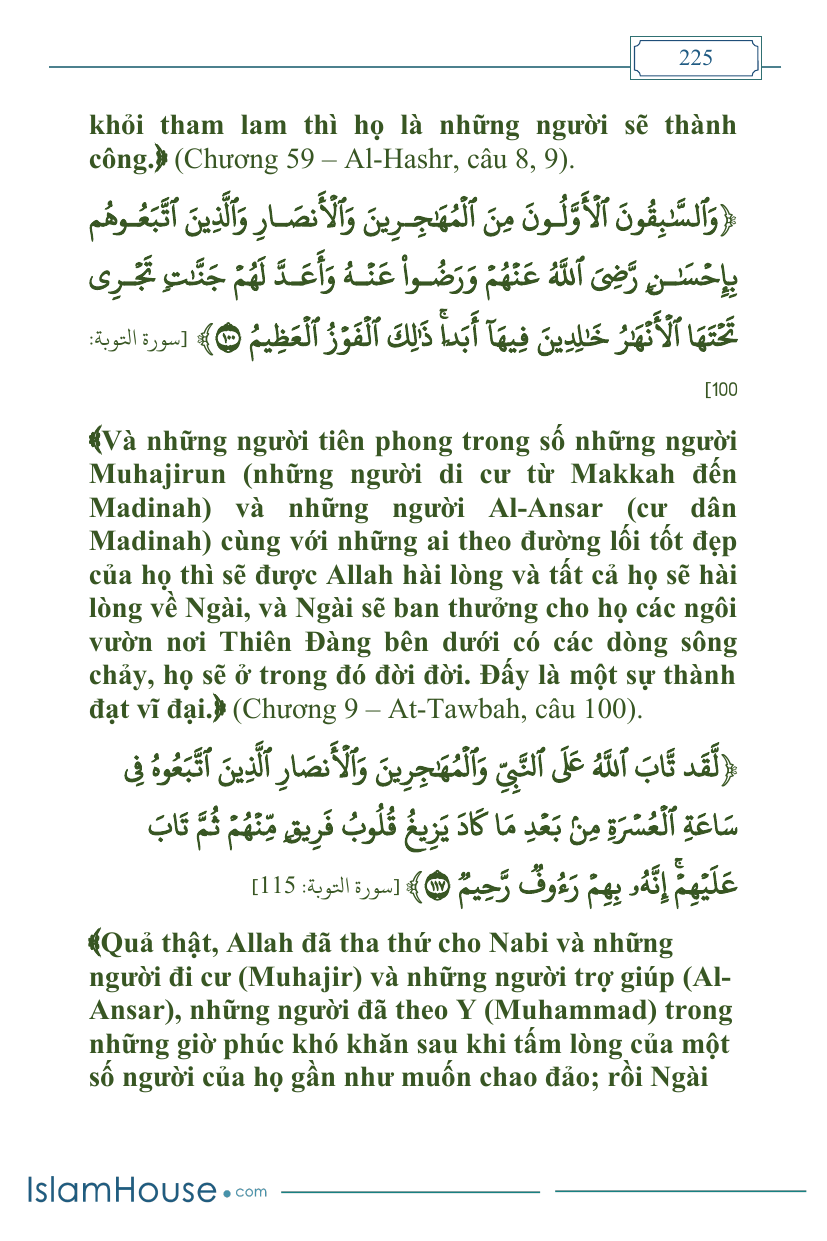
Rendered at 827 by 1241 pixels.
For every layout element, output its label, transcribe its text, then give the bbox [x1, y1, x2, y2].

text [89, 107, 738, 174]
picture [548, 1170, 807, 1208]
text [88, 925, 738, 1093]
picture [20, 1171, 541, 1209]
text Và những người tiên phong trong số những người Muhajirun (những người di cư từ Makkah đến Madinah) và những người Al-Ansar (cư dân Madinah) cùng với những ai theo đường lối tốt đẹp của họ thì sẽ được Allah hài lòng và tất cả họ sẽ hài lòng về Ngài, và Ngài sẽ ban thưởng cho họ các ngôi vườn nơi Thiên Đàng bên dưới có các dòng sông chảy, họ sẽ ở trong đó đời đời. Đấy là một sự thành đạt vĩ đại. (Chương 9 – At-Tawbah, câu 100). [89, 423, 738, 724]
text ﴿لَّقَد تَّابَ ٱللَّهُ عَلَى ٱلنَّبِيِّ وَٱلۡمُهَٰجِرِينَ وَٱلۡأَنصَارِ ٱلَّذِينَ ٱتَّبَعُوهُ فِي سَاعَةِ ٱلۡعُسۡرَةِ مِنۢ بَعۡدِ مَا كَادَ يَزِيغُ قُلُوبُ فَرِيقٖ مِّنۡهُمۡ ثُمَّ تَابَ عَلَيۡهِمۡۚ إِنَّهُۥ بِهِمۡ رَءُوفٞ رَّحِيمٞ ١١٧﴾ [سورة التوبة: 115] [89, 737, 739, 913]
text ﴿وَٱلسَّٰبِقُونَ ٱلۡأَوَّلُونَ مِنَ ٱلۡمُهَٰجِرِينَ وَٱلۡأَنصَارِ وَٱلَّذِينَ ٱتَّبَعُوهُم بِإِحۡسَٰنٖ رَّضِيَ ٱللَّهُ عَنۡهُمۡ وَرَضُواْ عَنۡهُ وَأَعَدَّ لَهُمۡ جَنَّٰتٖ تَجۡرِي تَحۡتَهَا ٱلۡأَنۡهَٰرُ خَٰلِدِينَ فِيهَآ أَبَدٗاۚ ذَٰلِكَ ٱلۡفَوۡزُ ٱلۡعَظِيمُ ١٠٠﴾ [سورة التوبة: 100] [89, 187, 738, 410]
